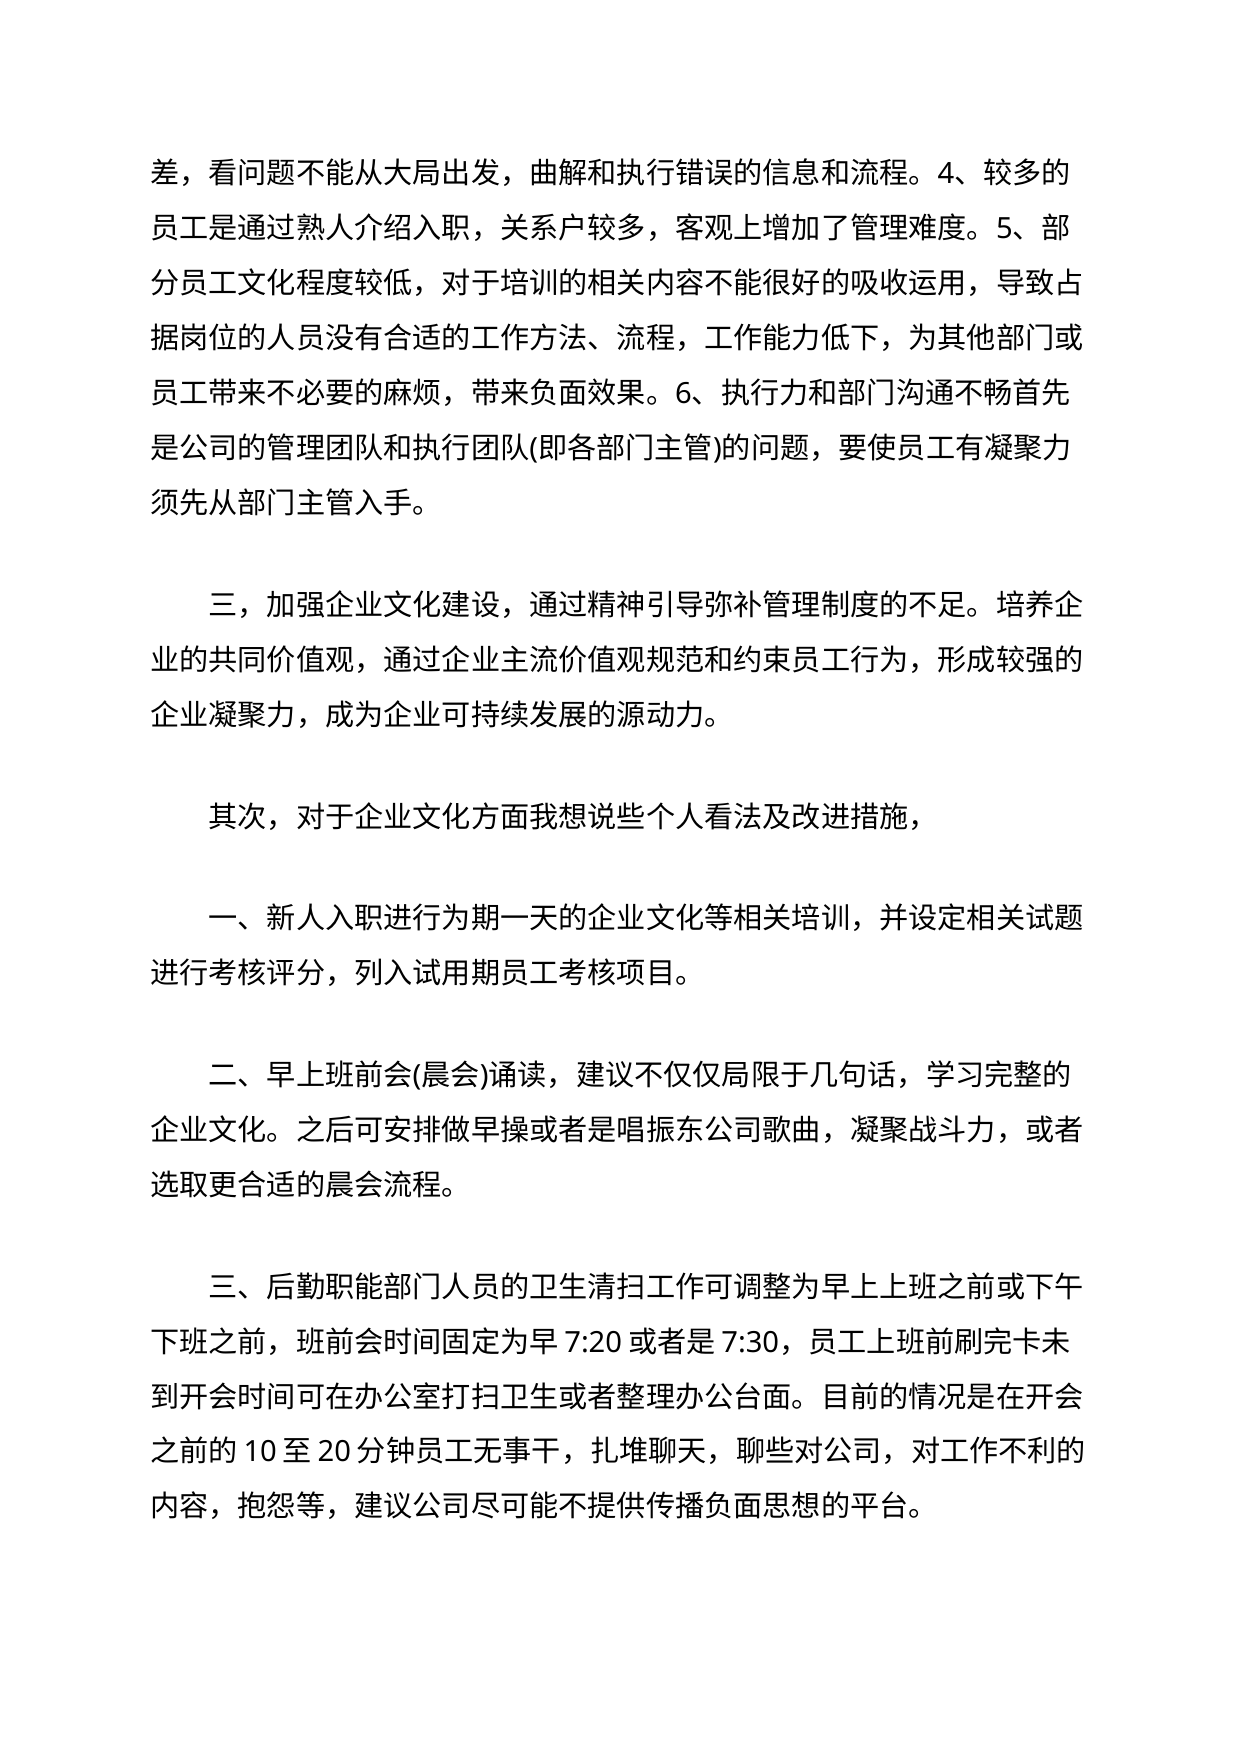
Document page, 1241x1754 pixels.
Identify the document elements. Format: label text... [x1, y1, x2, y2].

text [150, 150, 1090, 522]
text 三，加强企业文化建设，通过精神引导弥补管理制度的不足。培养企业的共同价值观，通过企业主流价值观规范和约束员工行为，形成较强的企业凝聚力，成为企业可持续发展的源动力。 [150, 582, 1090, 734]
text 一、新人入职进行为期一天的企业文化等相关培训，并设定相关试题进行考核评分，列入试用期员工考核项目。 [150, 895, 1090, 992]
text 二、早上班前会(晨会)诵读，建议不仅仅局限于几句话，学习完整的企业文化。之后可安排做早操或者是唱振东公司歌曲，凝聚战斗力，或者选取更合适的晨会流程。 [150, 1052, 1090, 1204]
text 其次，对于企业文化方面我想说些个人看法及改进措施， [150, 793, 1090, 835]
text 三、后勤职能部门人员的卫生清扫工作可调整为早上上班之前或下午下班之前，班前会时间固定为早7:20或者是7:30，员工上班前刷完卡未到开会时间可在办公室打扫卫生或者整理办公台面。目前的情况是在开会之前的10至20分钟员工无事干，扎堆聊天，聊些对公司，对工作不利的内容，抱怨等，建议公司尽可能不提供传播负面思想的平台。 [150, 1263, 1090, 1525]
